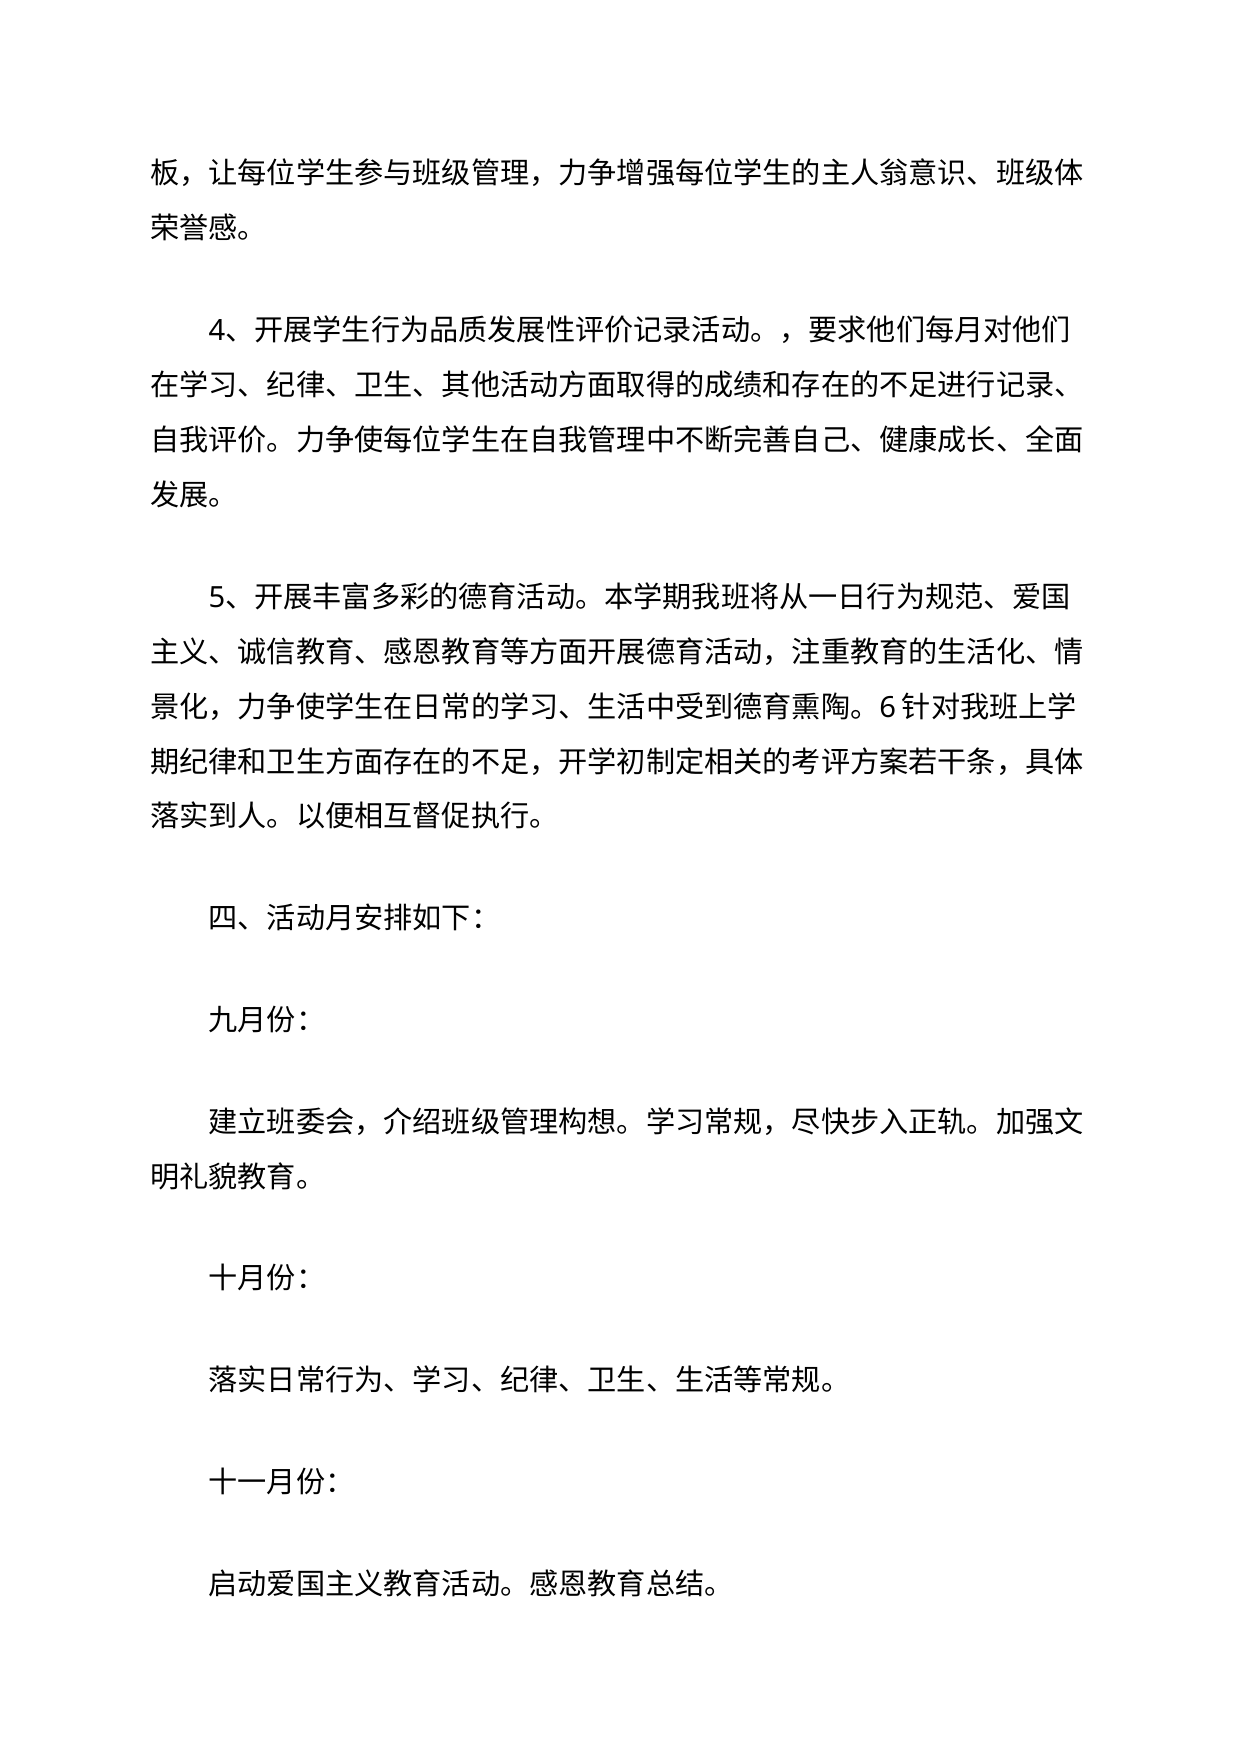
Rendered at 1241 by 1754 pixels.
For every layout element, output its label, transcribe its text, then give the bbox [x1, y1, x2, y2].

text 4、开展学生行为品质发展性评价记录活动。，要求他们每月对他们在学习、纪律、卫生、其他活动方面取得的成绩和存在的不足进行记录、自我评价。力争使每位学生在自我管理中不断完善自己、健康成长、全面发展。 [150, 307, 1090, 514]
text 启动爱国主义教育活动。感恩教育总结。 [150, 1560, 1090, 1603]
text 5、开展丰富多彩的德育活动。本学期我班将从一日行为规范、爱国主义、诚信教育、感恩教育等方面开展德育活动，注重教育的生活化、情景化，力争使学生在日常的学习、生活中受到德育熏陶。6针对我班上学期纪律和卫生方面存在的不足，开学初制定相关的考评方案若干条，具体落实到人。以便相互督促执行。 [150, 573, 1090, 835]
text 四、活动月安排如下： [150, 895, 1090, 937]
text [150, 150, 1090, 247]
text 十月份： [150, 1255, 1090, 1297]
text 建立班委会，介绍班级管理构想。学习常规，尽快步入正轨。加强文明礼貌教育。 [150, 1098, 1090, 1196]
text 九月份： [150, 997, 1090, 1039]
text 落实日常行为、学习、纪律、卫生、生活等常规。 [150, 1357, 1090, 1399]
text 十一月份： [150, 1458, 1090, 1501]
